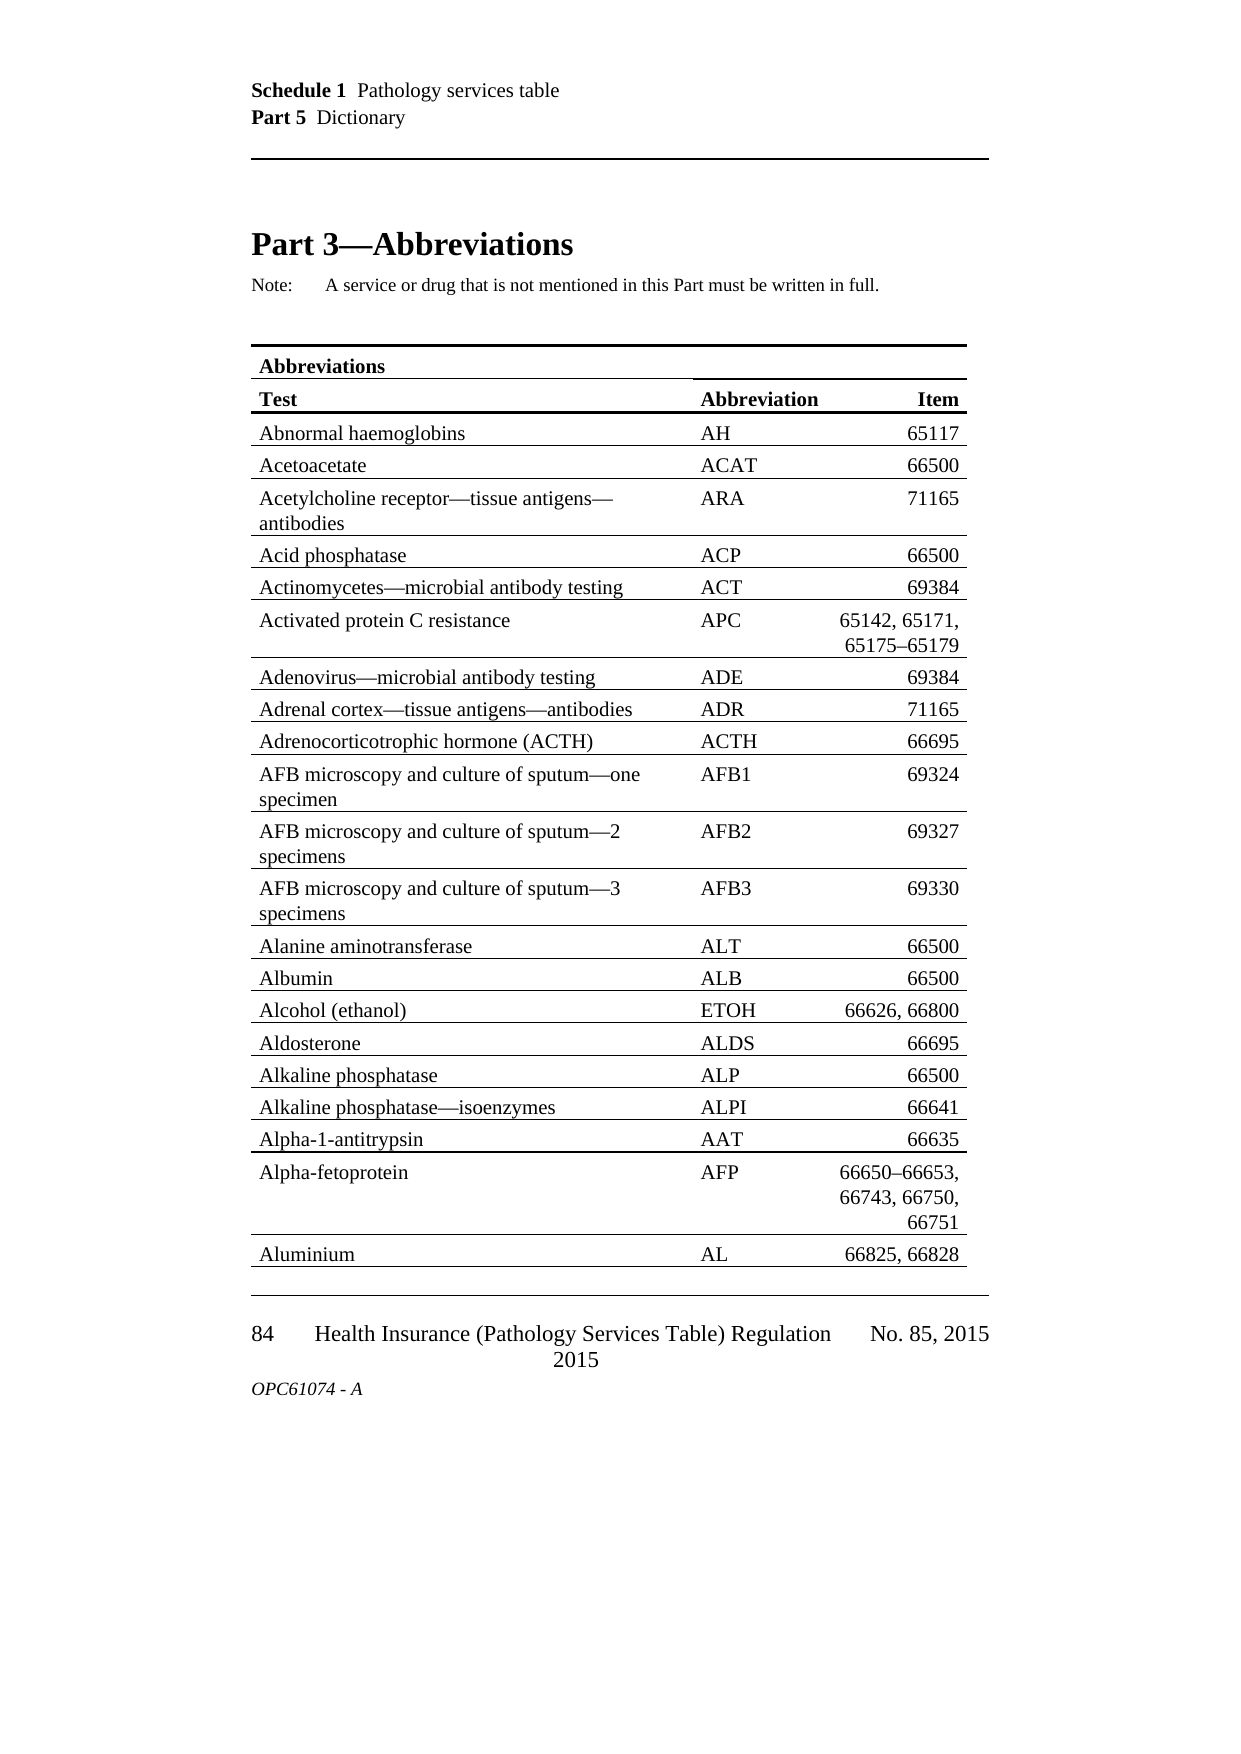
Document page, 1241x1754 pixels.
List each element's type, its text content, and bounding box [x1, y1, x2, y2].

table_cell AFB2 [693, 812, 827, 868]
table_cell 71165 [828, 479, 967, 535]
table_cell Acid phosphatase [251, 536, 692, 567]
table_cell ALDS [693, 1023, 827, 1054]
table_cell AFB microscopy and culture of sputum—3 specimens [251, 869, 692, 925]
table_cell 69384 [828, 568, 967, 599]
table_cell Alanine aminotransferase [251, 926, 692, 958]
table_cell Adenovirus—microbial antibody testing [251, 658, 692, 689]
table_cell ACAT [693, 446, 827, 477]
table_cell 66500 [828, 446, 967, 477]
table_cell 66626, 66800 [828, 991, 967, 1022]
table_cell ALT [693, 926, 827, 958]
table_cell 66650–66653, 66743, 66750, 66751 [828, 1153, 967, 1234]
table_cell 66641 [828, 1088, 967, 1119]
table_header Abbreviations [251, 347, 967, 378]
table_cell Adrenal cortex—tissue antigens—antibodies [251, 690, 692, 721]
table_cell ALPI [693, 1088, 827, 1119]
text Note: A service or drug that is not mentioned in this Part must be written in full. [251, 275, 989, 296]
table_cell Alcohol (ethanol) [251, 991, 692, 1022]
table_cell ETOH [693, 991, 827, 1022]
table_cell APC [693, 600, 827, 657]
table_cell 69384 [828, 658, 967, 689]
table_cell 66695 [828, 1023, 967, 1054]
table_cell 69330 [828, 869, 967, 925]
table_cell 69327 [828, 812, 967, 868]
table_cell 66500 [828, 1056, 967, 1087]
table_cell 71165 [828, 690, 967, 721]
table_cell Aluminium [251, 1235, 692, 1266]
table_cell Item [828, 380, 967, 411]
table_cell 66635 [828, 1120, 967, 1151]
table_cell Alpha-fetoprotein [251, 1153, 692, 1234]
table_cell 66500 [828, 536, 967, 567]
table_cell Alkaline phosphatase—isoenzymes [251, 1088, 692, 1119]
table_cell ADR [693, 690, 827, 721]
table_cell ARA [693, 479, 827, 535]
table_cell AFB microscopy and culture of sputum—2 specimens [251, 812, 692, 868]
table_cell Albumin [251, 959, 692, 990]
table_cell Alkaline phosphatase [251, 1056, 692, 1087]
table_cell 69324 [828, 755, 967, 811]
table_cell Test [251, 379, 692, 411]
table_cell Alpha-1-antitrypsin [251, 1120, 692, 1151]
table_cell AFB microscopy and culture of sputum—one specimen [251, 755, 692, 811]
table_cell 66825, 66828 [828, 1235, 967, 1266]
table_cell Abbreviation [693, 380, 827, 411]
table_cell 66500 [828, 926, 967, 958]
table_cell 66500 [828, 959, 967, 990]
table_cell Activated protein C resistance [251, 600, 692, 657]
text Part 3—Abbreviations [251, 224, 989, 262]
table_cell AFP [693, 1153, 827, 1234]
table_cell Aldosterone [251, 1023, 692, 1054]
table_cell 65117 [828, 414, 967, 445]
table_cell AH [693, 414, 827, 445]
table_cell ALP [693, 1056, 827, 1087]
table_cell AFB1 [693, 755, 827, 811]
table_cell Acetylcholine receptor—tissue antigens—antibodies [251, 479, 692, 535]
table_cell AL [693, 1235, 827, 1266]
table_cell ADE [693, 658, 827, 689]
table_cell ACP [693, 536, 827, 567]
table_cell Acetoacetate [251, 446, 692, 477]
table_cell 66695 [828, 722, 967, 753]
table_cell ACTH [693, 722, 827, 753]
table_cell AAT [693, 1120, 827, 1151]
table_cell ALB [693, 959, 827, 990]
table_cell Actinomycetes—microbial antibody testing [251, 568, 692, 599]
table_cell Adrenocorticotrophic hormone (ACTH) [251, 722, 692, 753]
table_cell 65142, 65171, 65175–65179 [828, 600, 967, 657]
table_cell ACT [693, 568, 827, 599]
table_cell Abnormal haemoglobins [251, 414, 692, 445]
table_cell AFB3 [693, 869, 827, 925]
